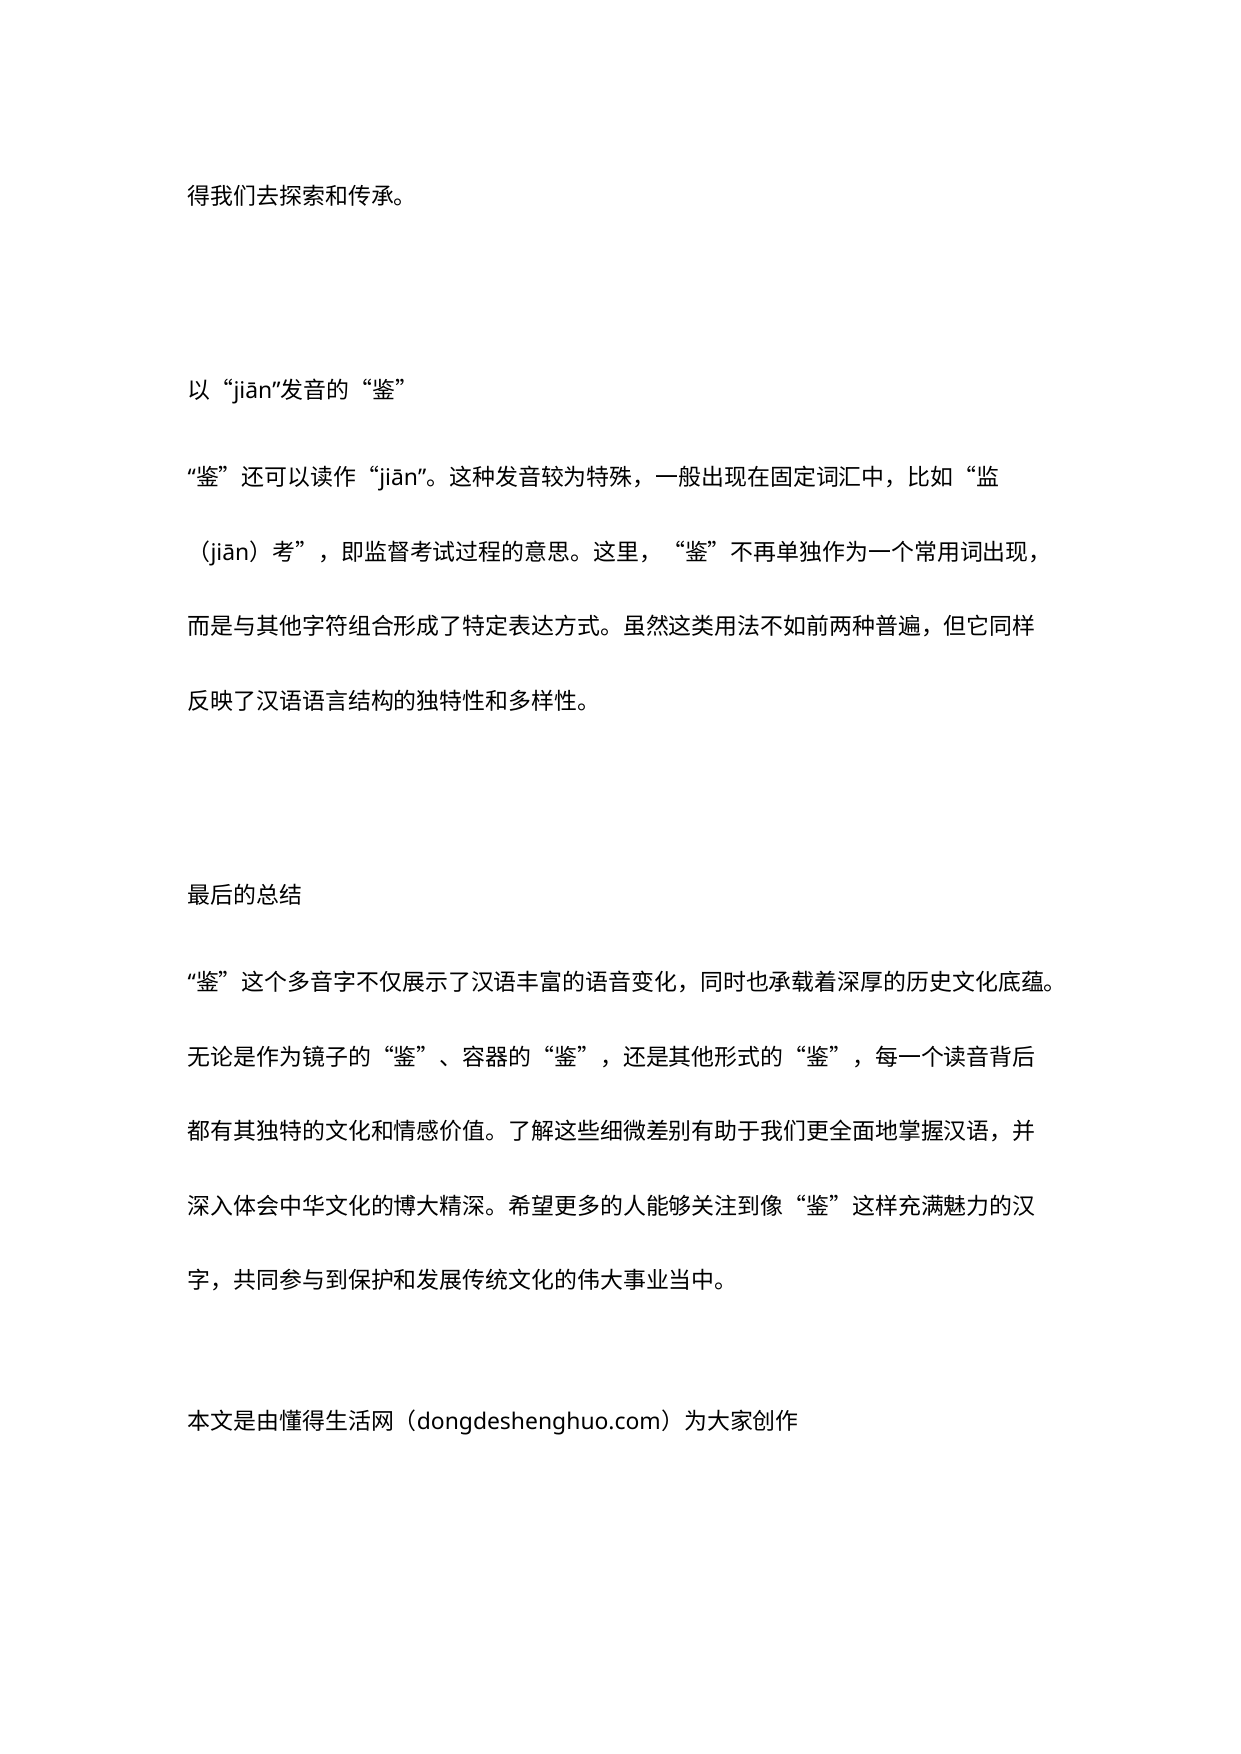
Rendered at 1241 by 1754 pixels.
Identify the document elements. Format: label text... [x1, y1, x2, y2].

text “鉴”这个多音字不仅展示了汉语丰富的语音变化，同时也承载着深厚的历史文化底蕴。无论是作为镜子的“鉴”、容器的“鉴”，还是其他形式的“鉴”，每一个读音背后都有其独特的文化和情感价值。了解这些细微差别有助于我们更全面地掌握汉语，并深入体会中华文化的博大精深。希望更多的人能够关注到像“鉴”这样充满魅力的汉字，共同参与到保护和发展传统文化的伟大事业当中。 [187, 948, 1053, 1312]
text “鉴”还可以读作“jiān”。这种发音较为特殊，一般出现在固定词汇中，比如“监（jiān）考”，即监督考试过程的意思。这里，“鉴”不再单独作为一个常用词出现，而是与其他字符组合形成了特定表达方式。虽然这类用法不如前两种普遍，但它同样反映了汉语语言结构的独特性和多样性。 [187, 443, 1053, 732]
text 本文是由懂得生活网（dongdeshenghuo.com）为大家创作 [187, 1387, 1053, 1452]
text 以“jiān”发音的“鉴” [187, 356, 1053, 421]
text 最后的总结 [187, 861, 1053, 926]
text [187, 162, 1053, 227]
